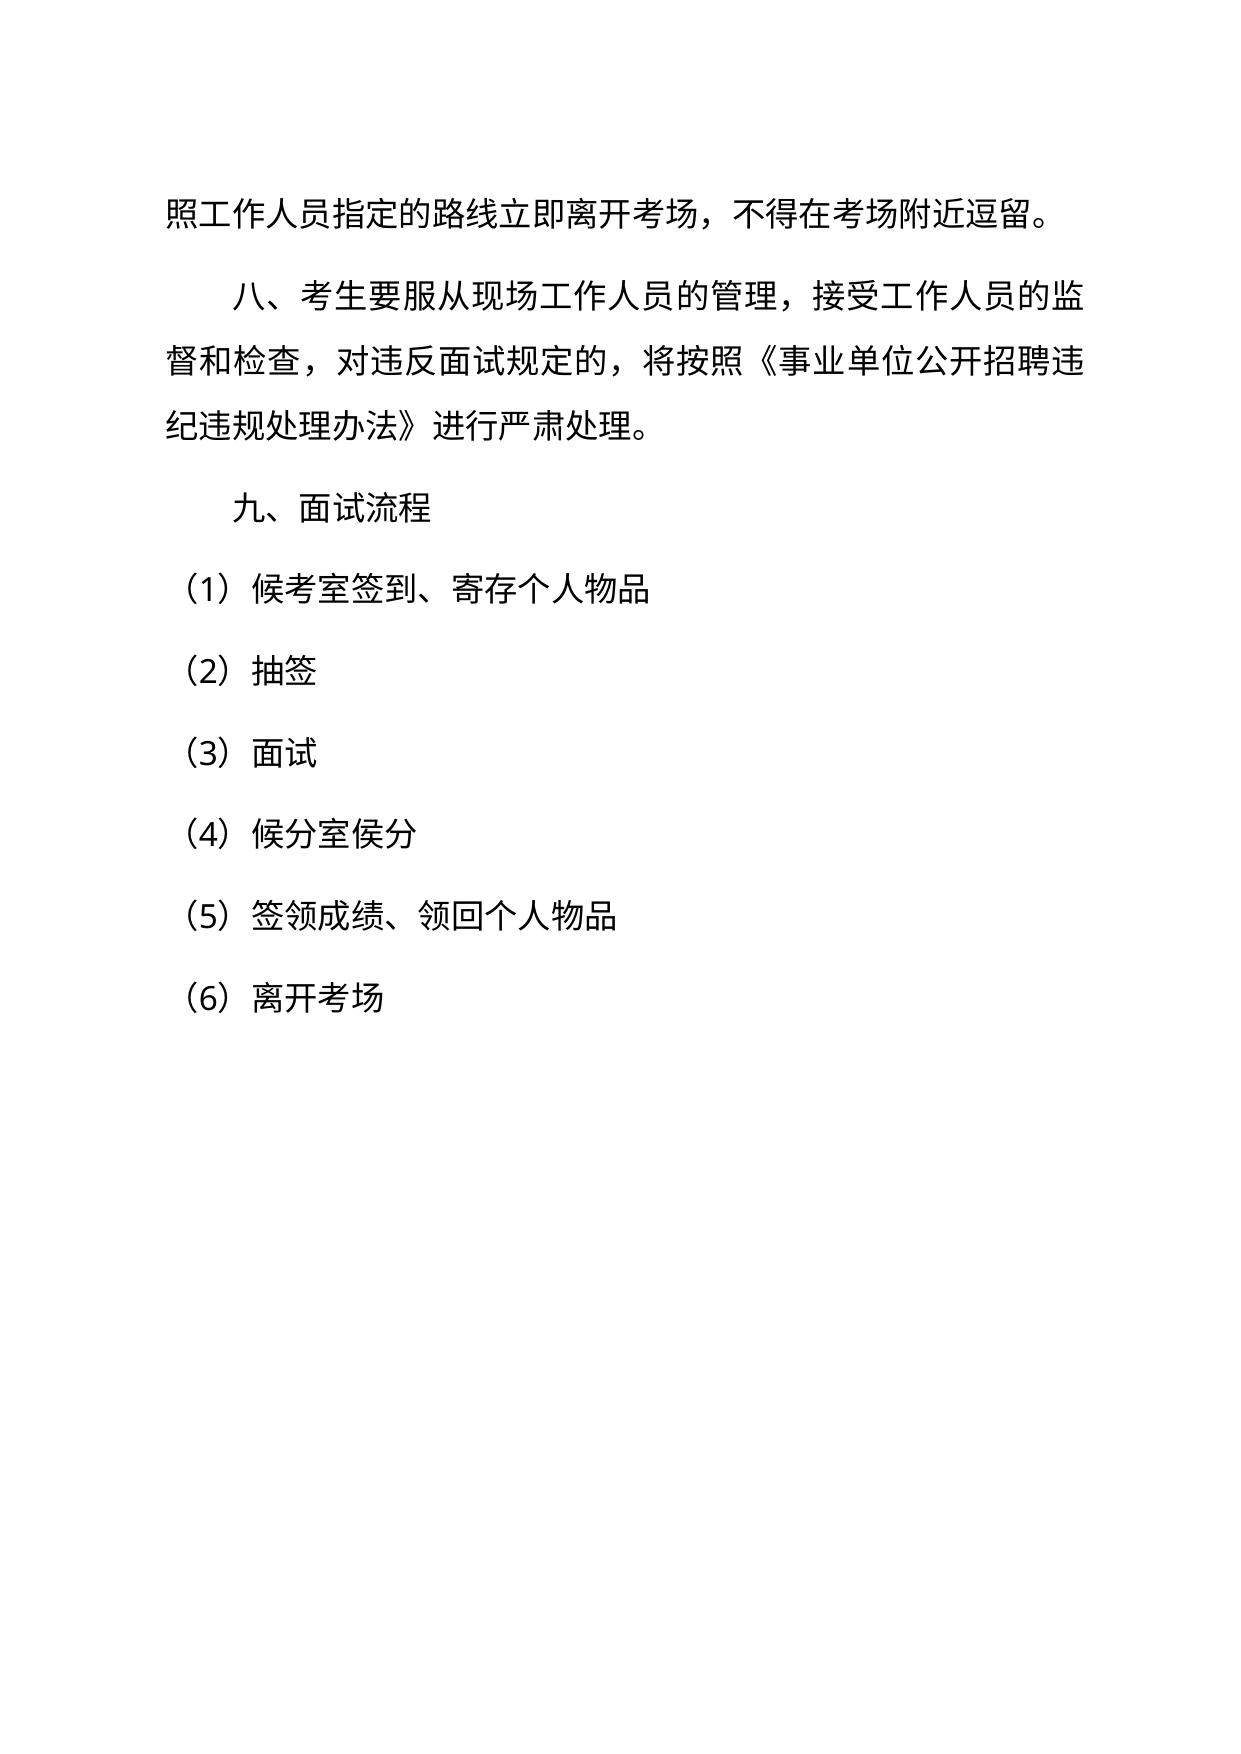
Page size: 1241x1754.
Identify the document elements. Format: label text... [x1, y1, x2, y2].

list 候考室签到、寄存个人物品 [165, 555, 1087, 620]
list 八、考生要服从现场工作人员的管理，接受工作人员的监督和检查，对违反面试规定的，将按照《事业单位公开招聘违纪违规处理办法》进行严肃处理。 [165, 261, 1087, 456]
list 抽签 [165, 636, 1087, 701]
list 九、面试流程 [165, 473, 1087, 538]
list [165, 180, 1087, 245]
list 候分室侯分 [165, 800, 1087, 865]
list 签领成绩、领回个人物品 [165, 881, 1087, 946]
list 离开考场 [165, 963, 1087, 1028]
list 面试 [165, 718, 1087, 783]
